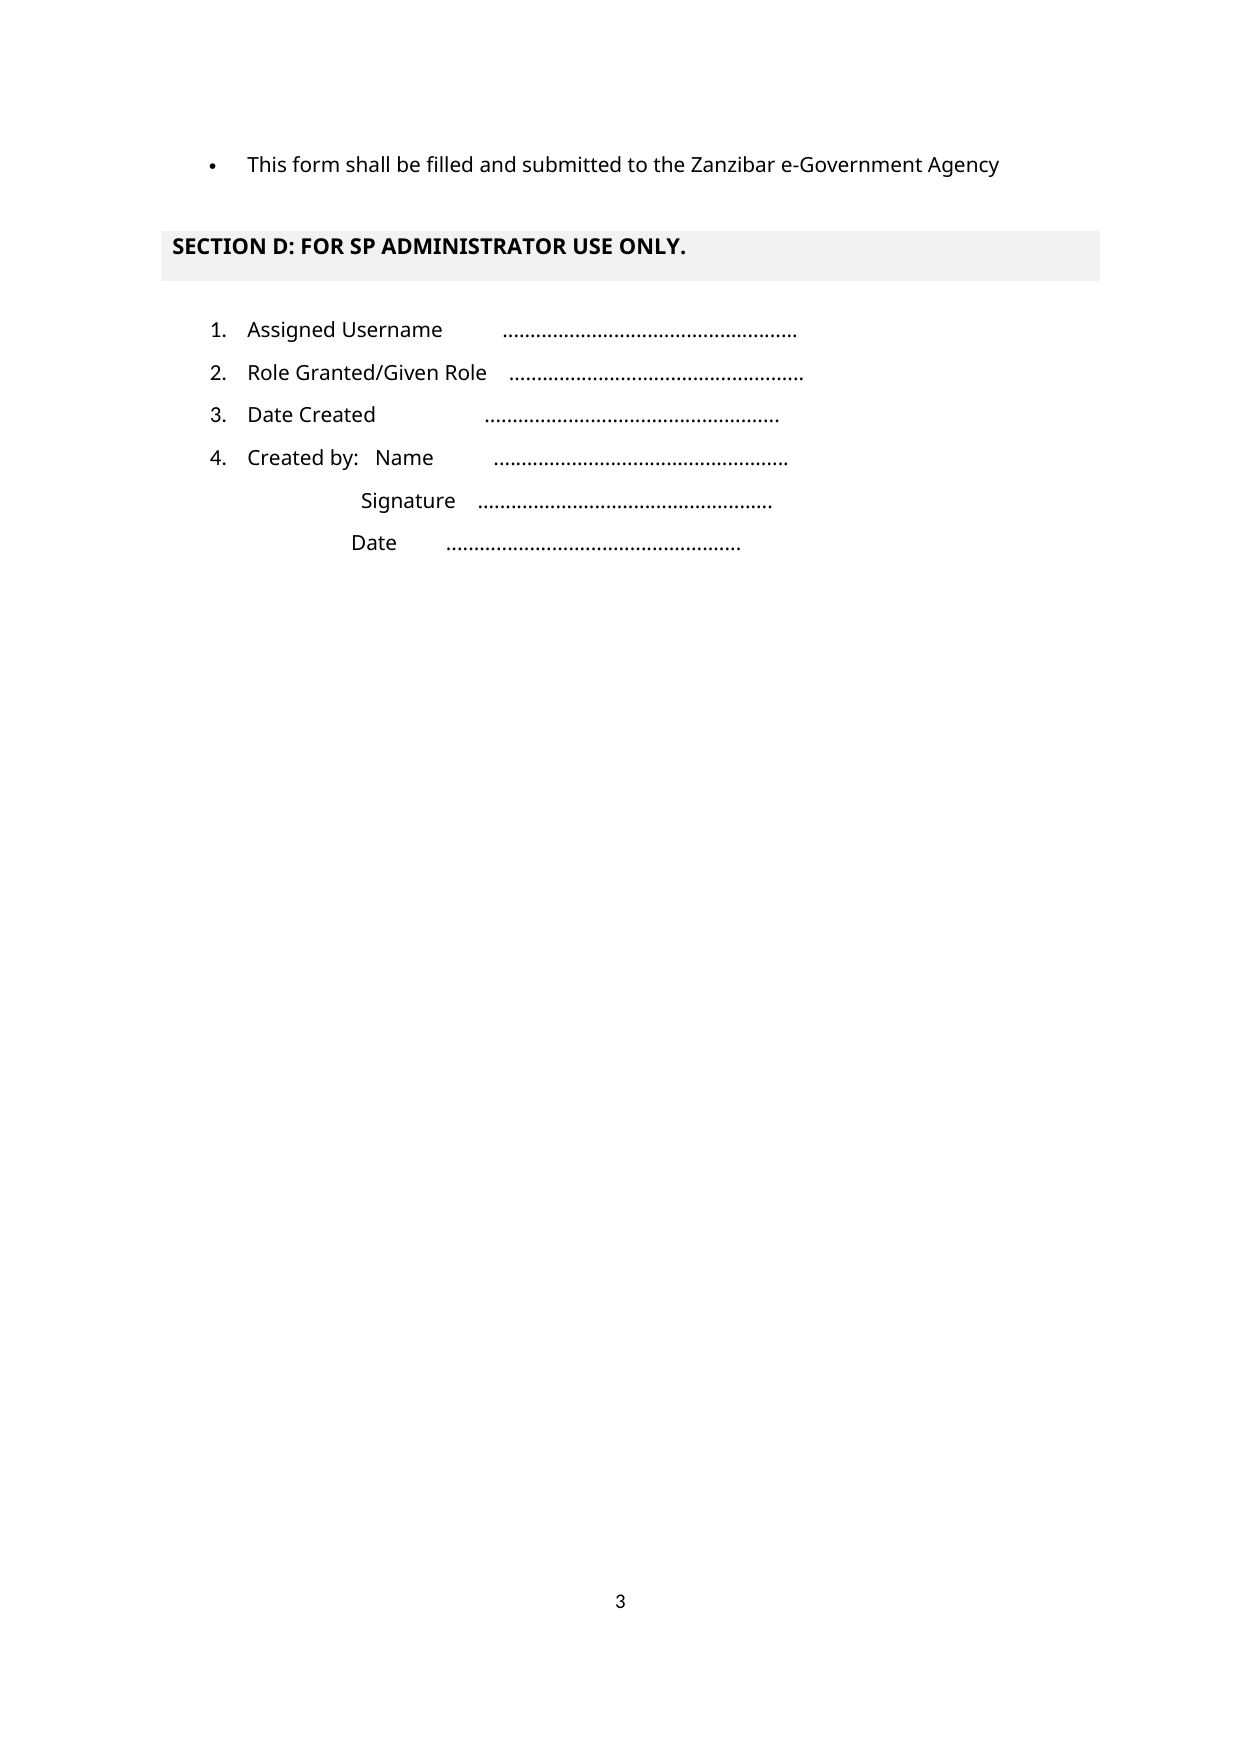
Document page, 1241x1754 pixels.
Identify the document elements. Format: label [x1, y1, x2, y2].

table_header [150, 150, 1113, 692]
